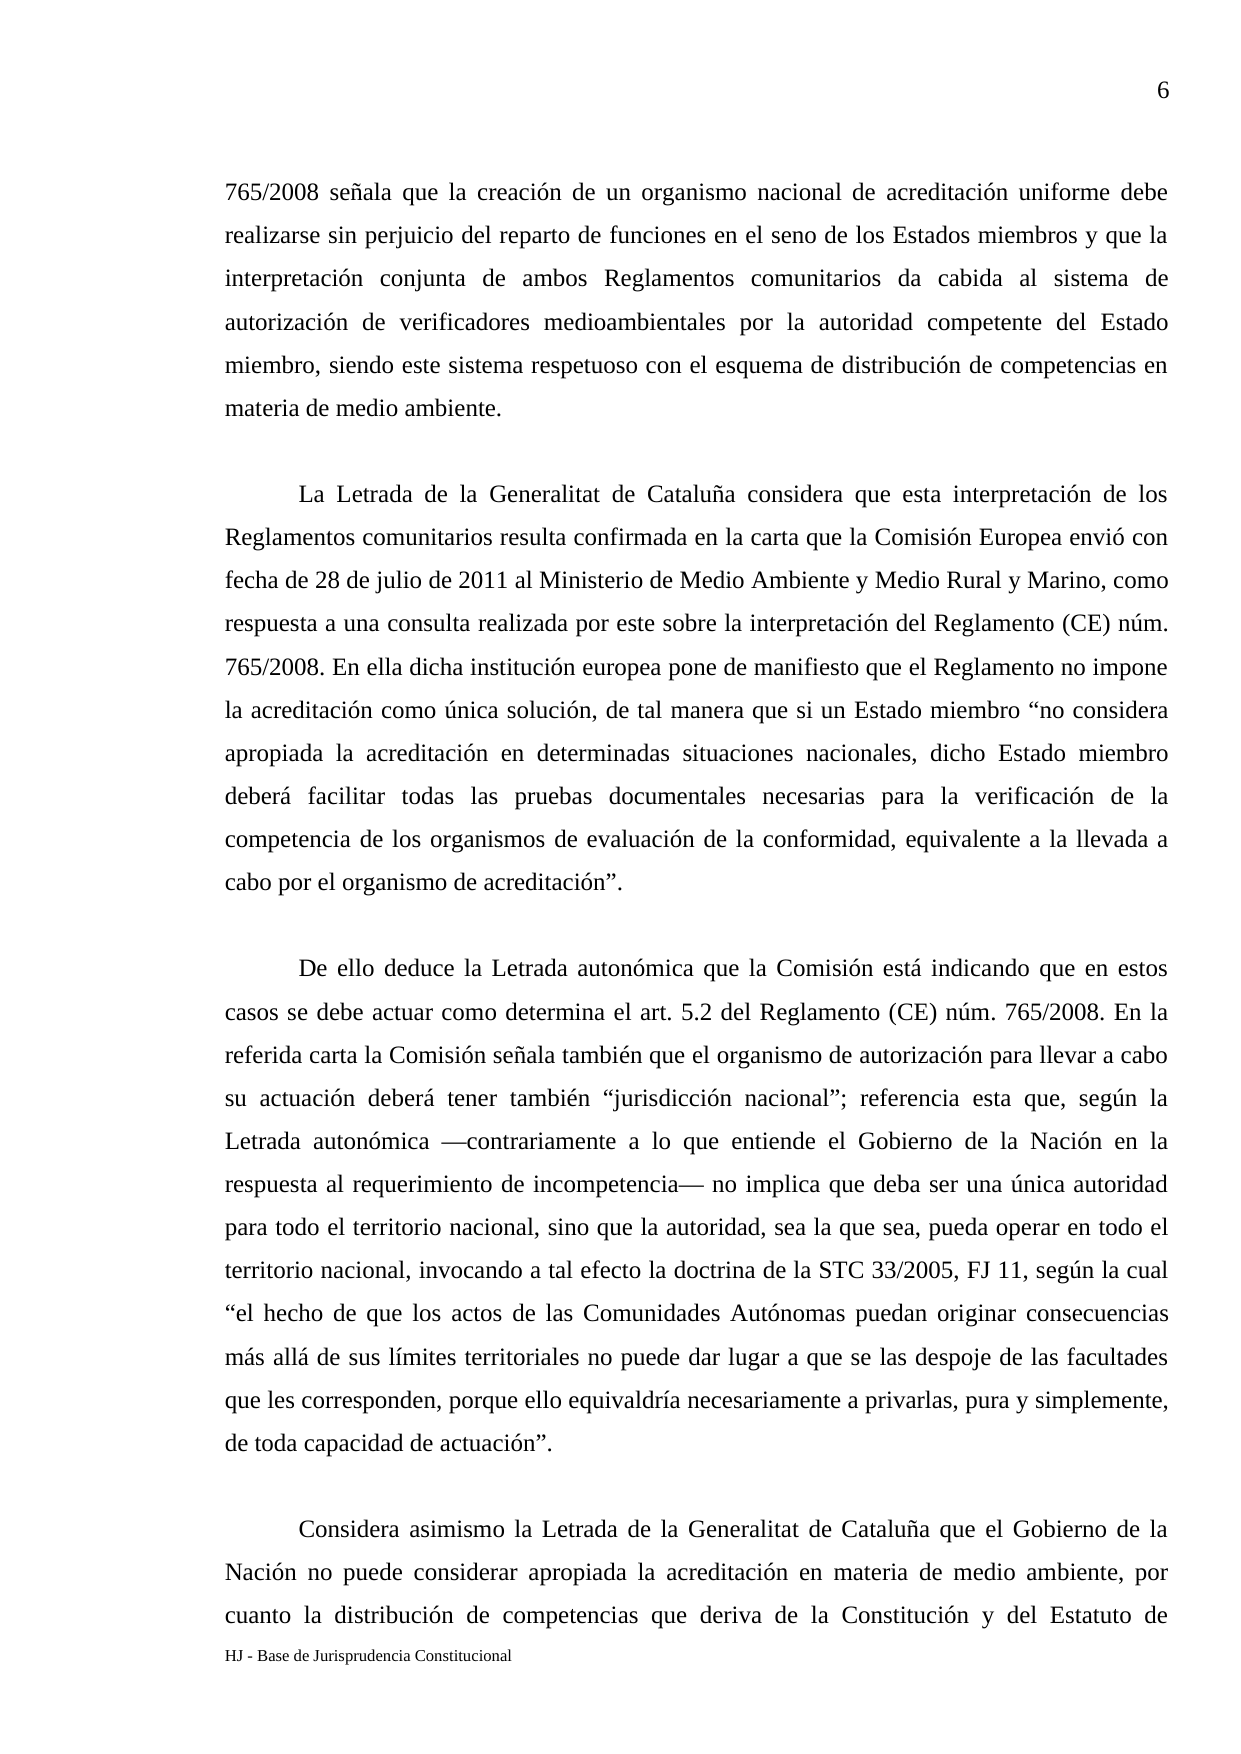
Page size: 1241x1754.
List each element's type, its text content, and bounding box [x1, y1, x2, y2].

text La Letrada de la Generalitat de Cataluña considera que esta interpretación de los Reglamentos comunitarios resulta confirmada en la carta que la Comisión Europea envió con fecha de 28 de julio de 2011 al Ministerio de Medio Ambiente y Medio Rural y Marino, como respuesta a una consulta realizada por este sobre la interpretación del Reglamento (CE) núm. 765/2008. En ella dicha institución europea pone de manifiesto que el Reglamento no impone la acreditación como única solución, de tal manera que si un Estado miembro “no considera apropiada la acreditación en determinadas situaciones nacionales, dicho Estado miembro deberá facilitar todas las pruebas documentales necesarias para la verificación de la competencia de los organismos de evaluación de la conformidad, equivalente a la llevada a cabo por el organismo de acreditación”. [224, 479, 1169, 896]
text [224, 177, 1169, 422]
text De ello deduce la Letrada autonómica que la Comisión está indicando que en estos casos se debe actuar como determina el art. 5.2 del Reglamento (CE) núm. 765/2008. En la referida carta la Comisión señala también que el organismo de autorización para llevar a cabo su actuación deberá tener también “jurisdicción nacional”; referencia esta que, según la Letrada autonómica —contrariamente a lo que entiende el Gobierno de la Nación en la respuesta al requerimiento de incompetencia— no implica que deba ser una única autoridad para todo el territorio nacional, sino que la autoridad, sea la que sea, pueda operar en todo el territorio nacional, invocando a tal efecto la doctrina de la STC 33/2005, FJ 11, según la cual “el hecho de que los actos de las Comunidades Autónomas puedan originar consecuencias más allá de sus límites territoriales no puede dar lugar a que se las despoje de las facultades que les corresponden, porque ello equivaldría necesariamente a privarlas, pura y simplemente, de toda capacidad de actuación”. [224, 953, 1169, 1457]
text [224, 1514, 1169, 1629]
